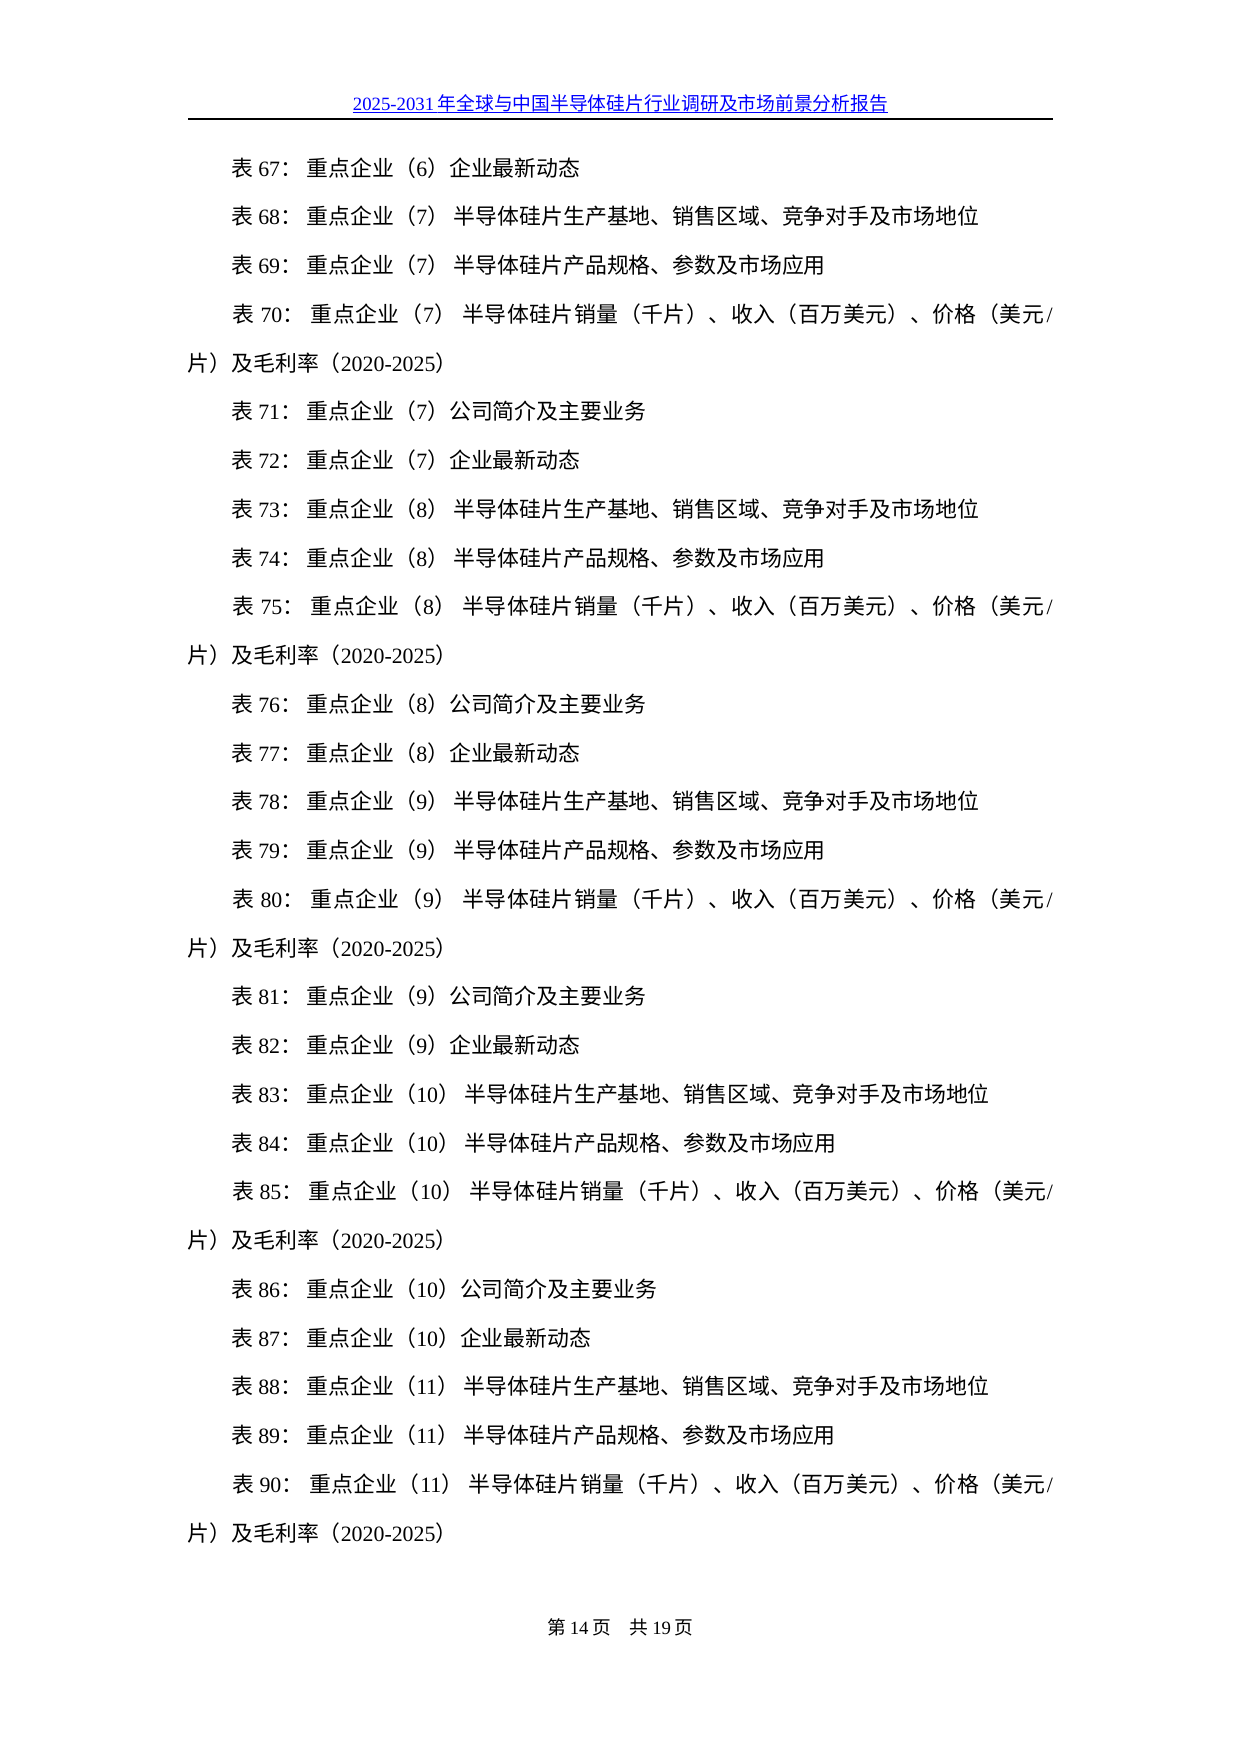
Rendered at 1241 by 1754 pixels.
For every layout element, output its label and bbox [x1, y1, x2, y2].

text [187, 150, 1053, 1548]
